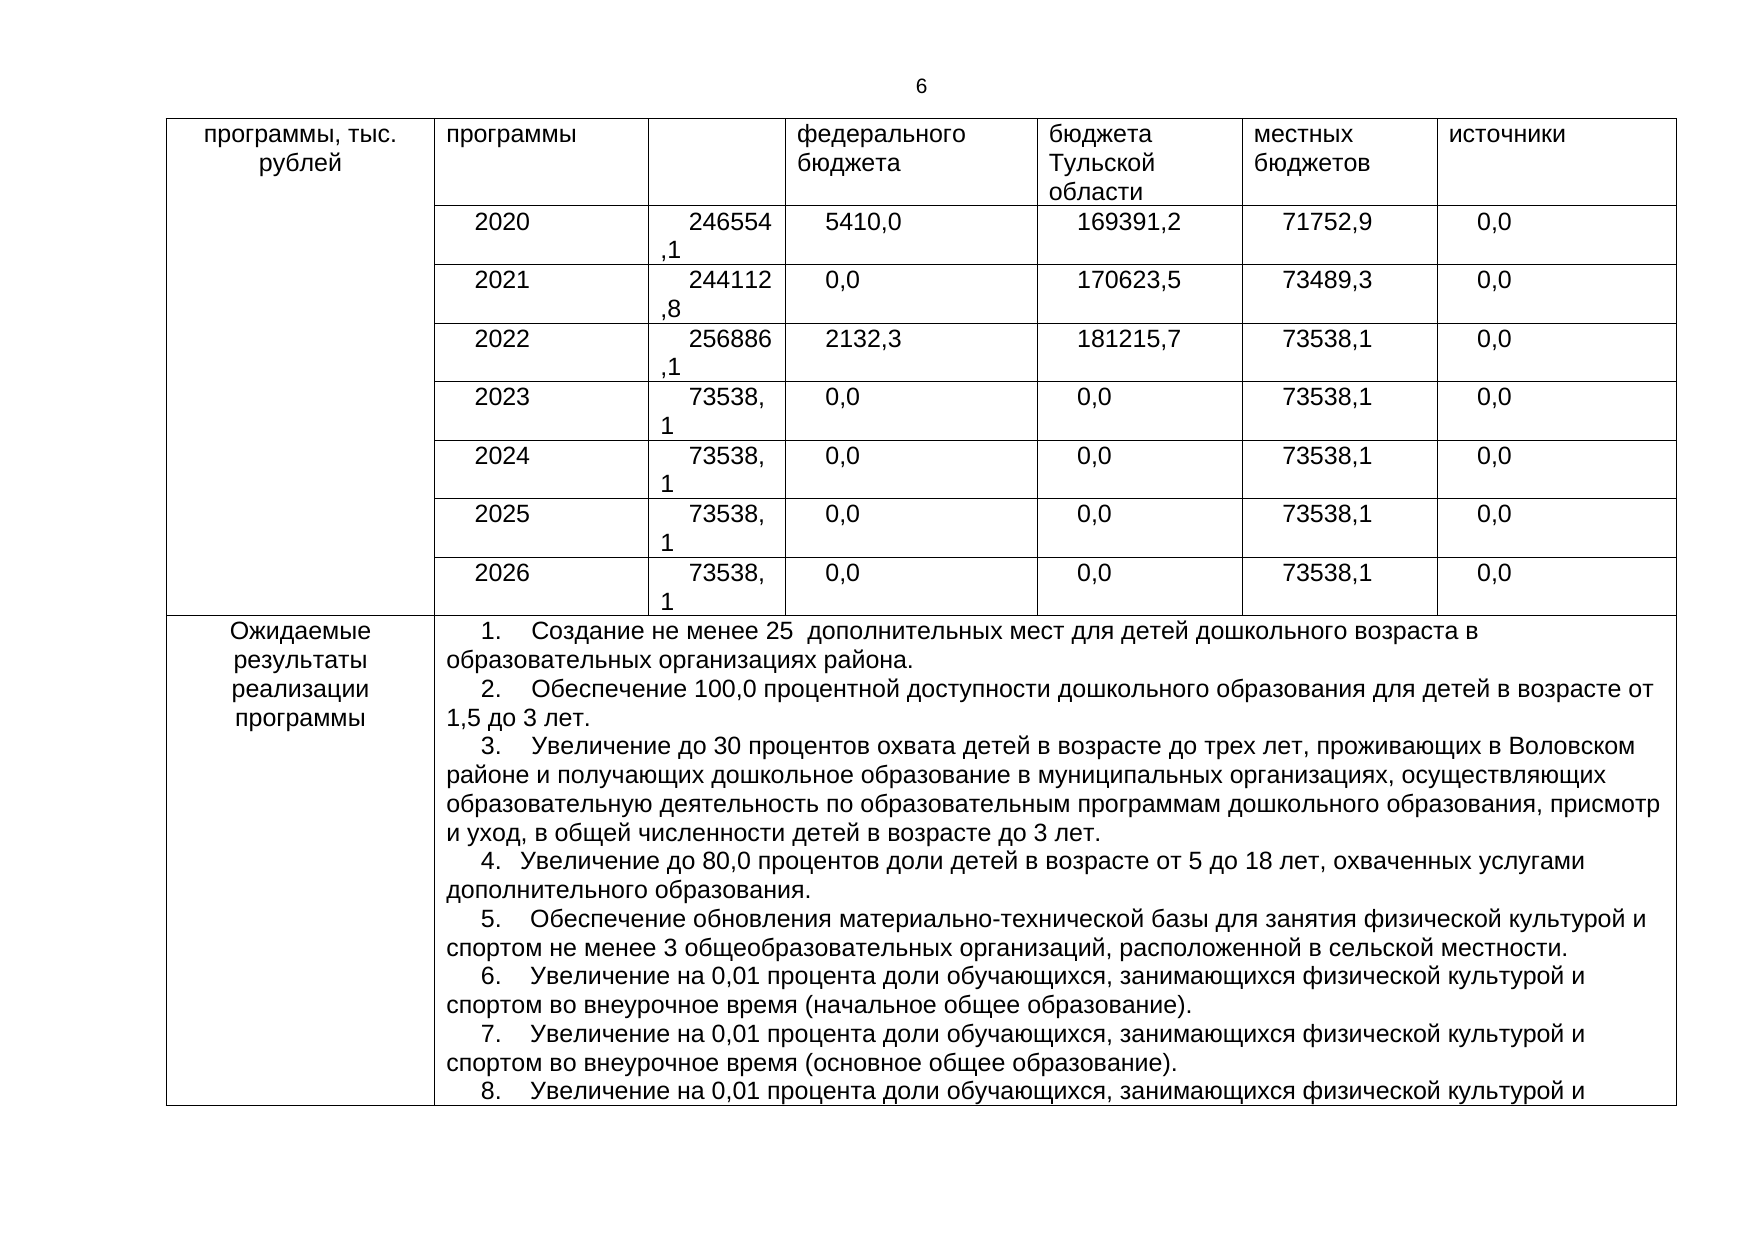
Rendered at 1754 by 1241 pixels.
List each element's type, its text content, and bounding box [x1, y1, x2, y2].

table_cell 0,0 [1438, 499, 1676, 557]
table_cell 2025 [435, 499, 648, 557]
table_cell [435, 616, 1676, 1105]
table_cell 5410,0 [786, 206, 1037, 264]
table_cell 0,0 [1038, 441, 1242, 498]
table_cell 244112,8 [649, 265, 785, 322]
table_cell 2024 [435, 441, 648, 498]
table_cell 0,0 [1038, 499, 1242, 557]
table_cell 73538,1 [649, 382, 785, 439]
table_cell 73538,1 [649, 499, 785, 557]
table_cell 2023 [435, 382, 648, 439]
table_cell 246554,1 [649, 206, 785, 264]
table_cell 0,0 [786, 558, 1037, 615]
table_cell 0,0 [786, 441, 1037, 498]
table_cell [1243, 119, 1437, 205]
table_cell 2021 [435, 265, 648, 322]
table_cell 0,0 [1438, 206, 1676, 264]
table_cell 0,0 [786, 265, 1037, 322]
table_cell 2022 [435, 324, 648, 381]
table_cell 73538,1 [1243, 499, 1437, 557]
table_cell 2020 [435, 206, 648, 264]
table_cell 73538,1 [1243, 324, 1437, 381]
table_cell 0,0 [786, 382, 1037, 439]
table_cell 0,0 [1438, 265, 1676, 322]
table_cell 73489,3 [1243, 265, 1437, 322]
table_cell 0,0 [1438, 324, 1676, 381]
table_cell 73538,1 [1243, 441, 1437, 498]
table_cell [1438, 119, 1676, 205]
table_cell 73538,1 [649, 441, 785, 498]
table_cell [167, 616, 434, 1105]
table_cell 0,0 [1038, 382, 1242, 439]
table_cell 0,0 [1438, 382, 1676, 439]
table_cell 71752,9 [1243, 206, 1437, 264]
table_cell 0,0 [786, 499, 1037, 557]
table_cell 170623,5 [1038, 265, 1242, 322]
table_cell 256886,1 [649, 324, 785, 381]
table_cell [786, 119, 1037, 205]
table_cell 73538,1 [649, 558, 785, 615]
table_cell 2132,3 [786, 324, 1037, 381]
table_cell 0,0 [1038, 558, 1242, 615]
table_cell 73538,1 [1243, 382, 1437, 439]
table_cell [1038, 119, 1242, 205]
table_cell 169391,2 [1038, 206, 1242, 264]
table_cell 73538,1 [1243, 558, 1437, 615]
table_cell 181215,7 [1038, 324, 1242, 381]
table_cell 0,0 [1438, 558, 1676, 615]
table_cell 0,0 [1438, 441, 1676, 498]
table_cell 2026 [435, 558, 648, 615]
